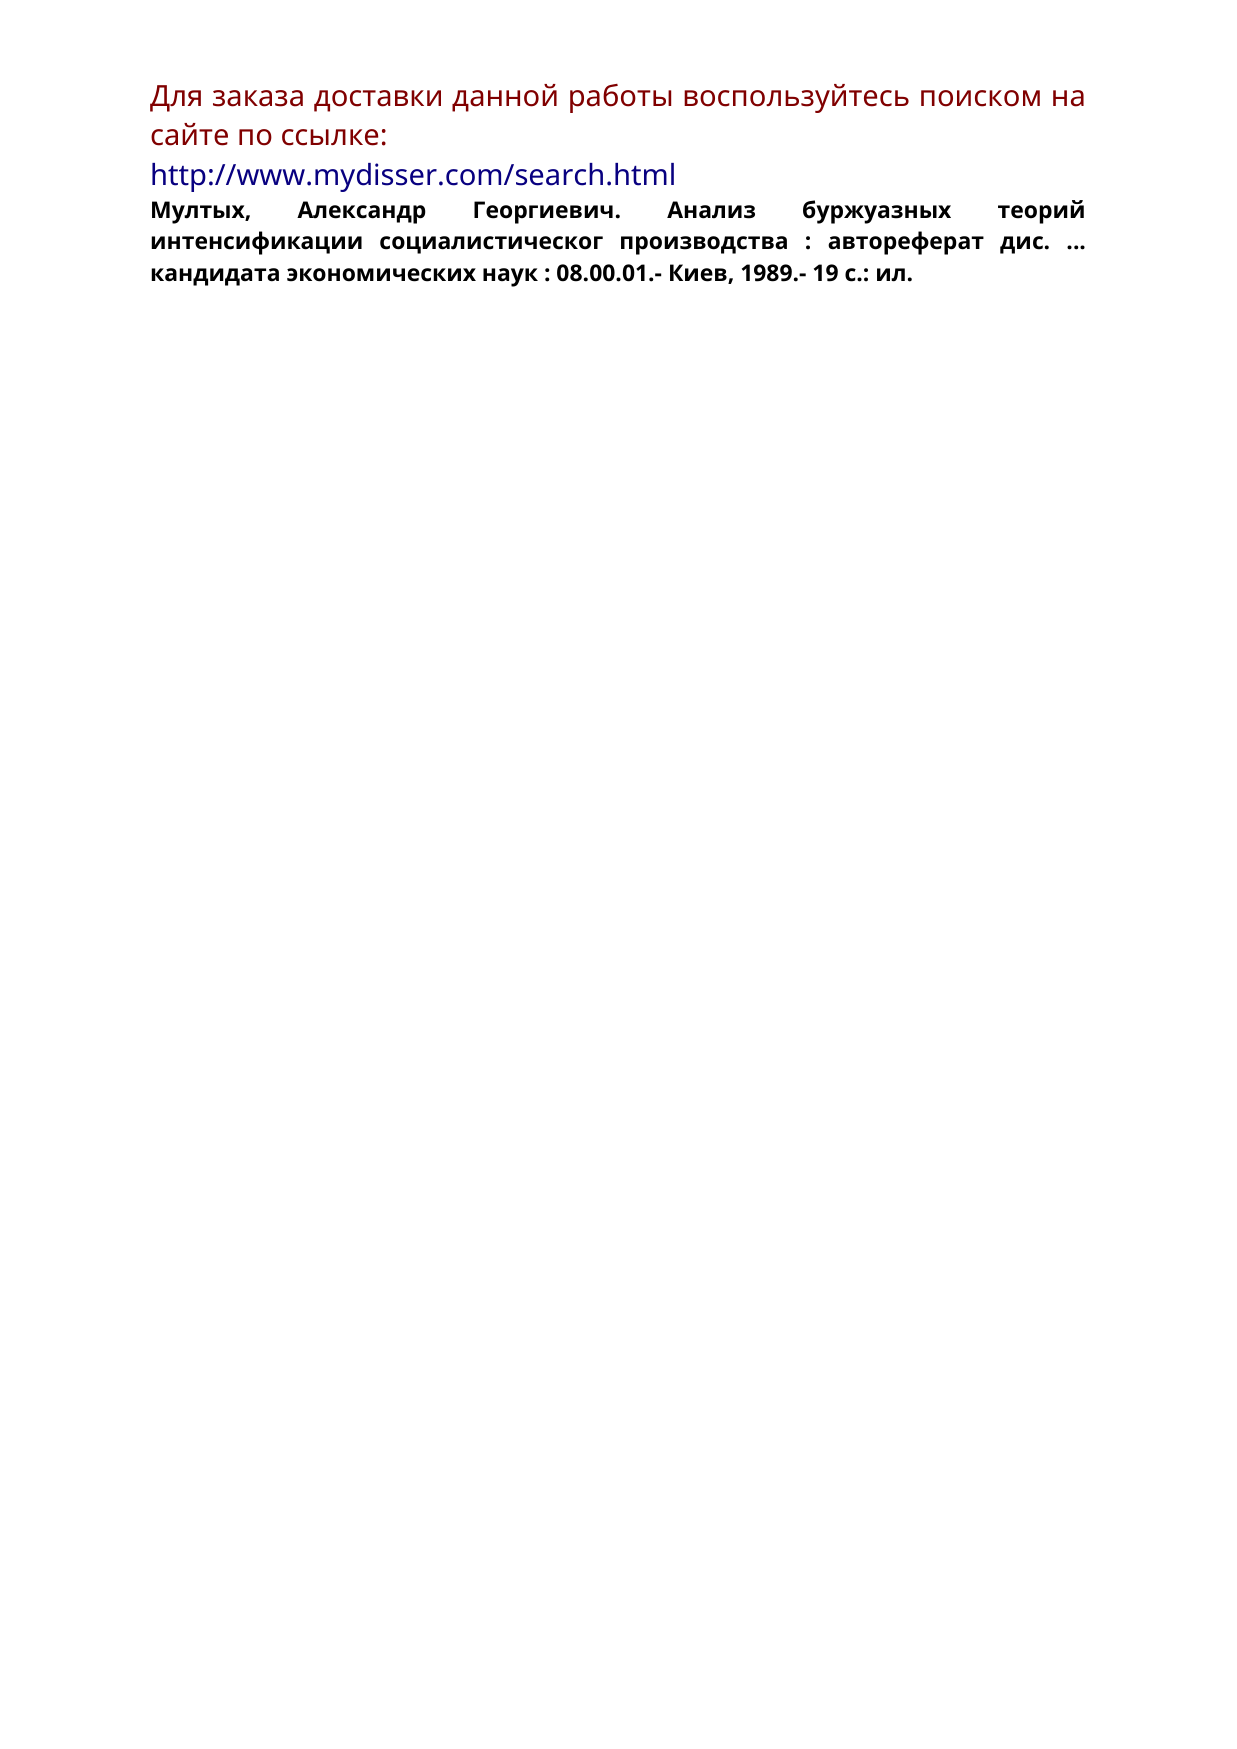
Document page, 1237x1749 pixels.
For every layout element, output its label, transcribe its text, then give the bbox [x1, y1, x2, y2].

text Мултых, Александр Георгиевич. Анализ буржуазных теорий интенсификации социалистическог производства : автореферат дис. ... кандидата экономических наук : 08.00.01.- Киев, 1989.- 19 с.: ил. [150, 194, 1086, 288]
